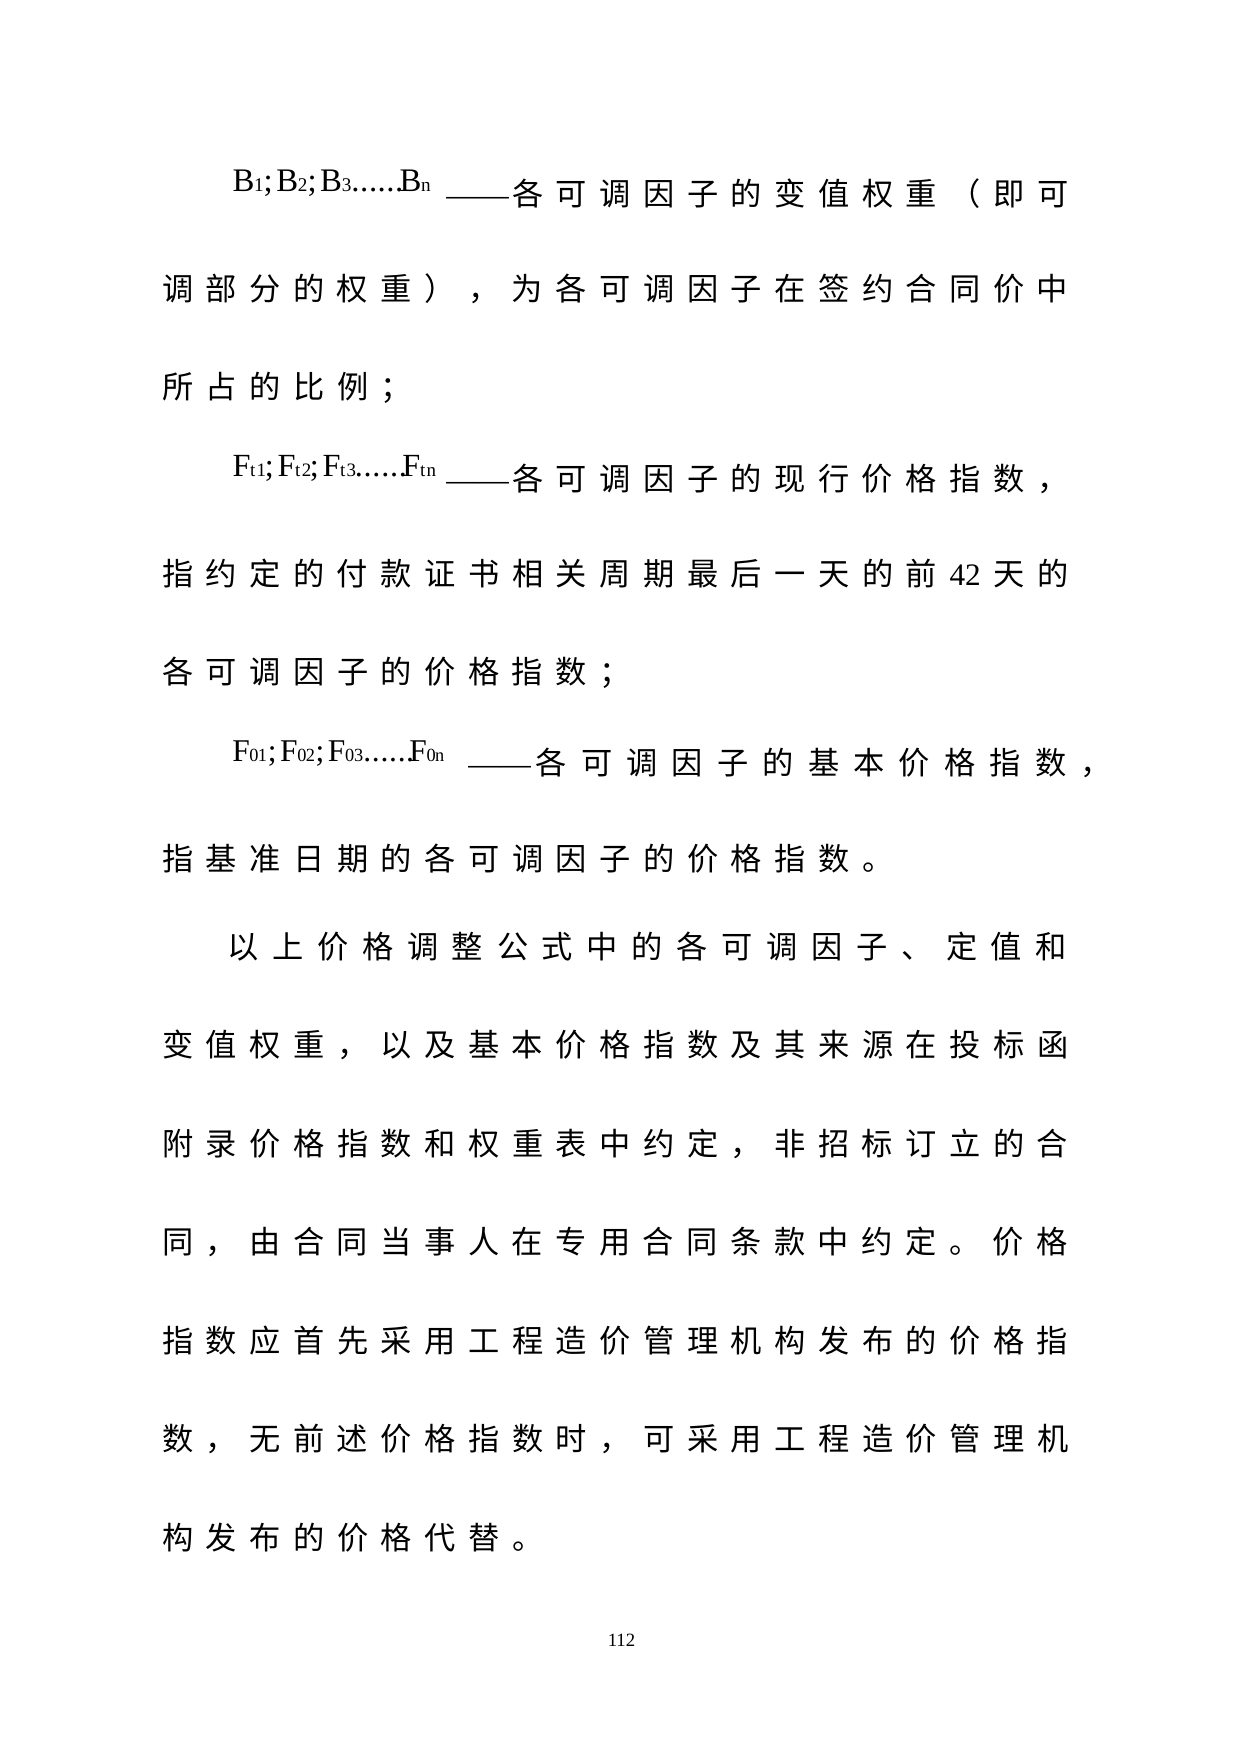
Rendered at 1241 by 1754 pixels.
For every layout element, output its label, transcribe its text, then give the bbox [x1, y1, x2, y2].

text ——各可调因子的变值权重（即可调部分的权重），为各可调因子在签约合同价中所占的比例； [162, 155, 1081, 418]
text 以上价格调整公式中的各可调因子、定值和变值权重，以及基本价格指数及其来源在投标函附录价格指数和权重表中约定，非招标订立的合同，由合同当事人在专用合同条款中约定。价格指数应首先采用工程造价管理机构发布的价格指数，无前述价格指数时，可采用工程造价管理机构发布的价格代替。 [162, 912, 1081, 1568]
text ——各可调因子的基本价格指数，指基准日期的各可调因子的价格指数。 [162, 725, 1081, 889]
text ——各可调因子的现行价格指数，指约定的付款证书相关周期最后一天的前42天的各可调因子的价格指数； [162, 440, 1081, 703]
